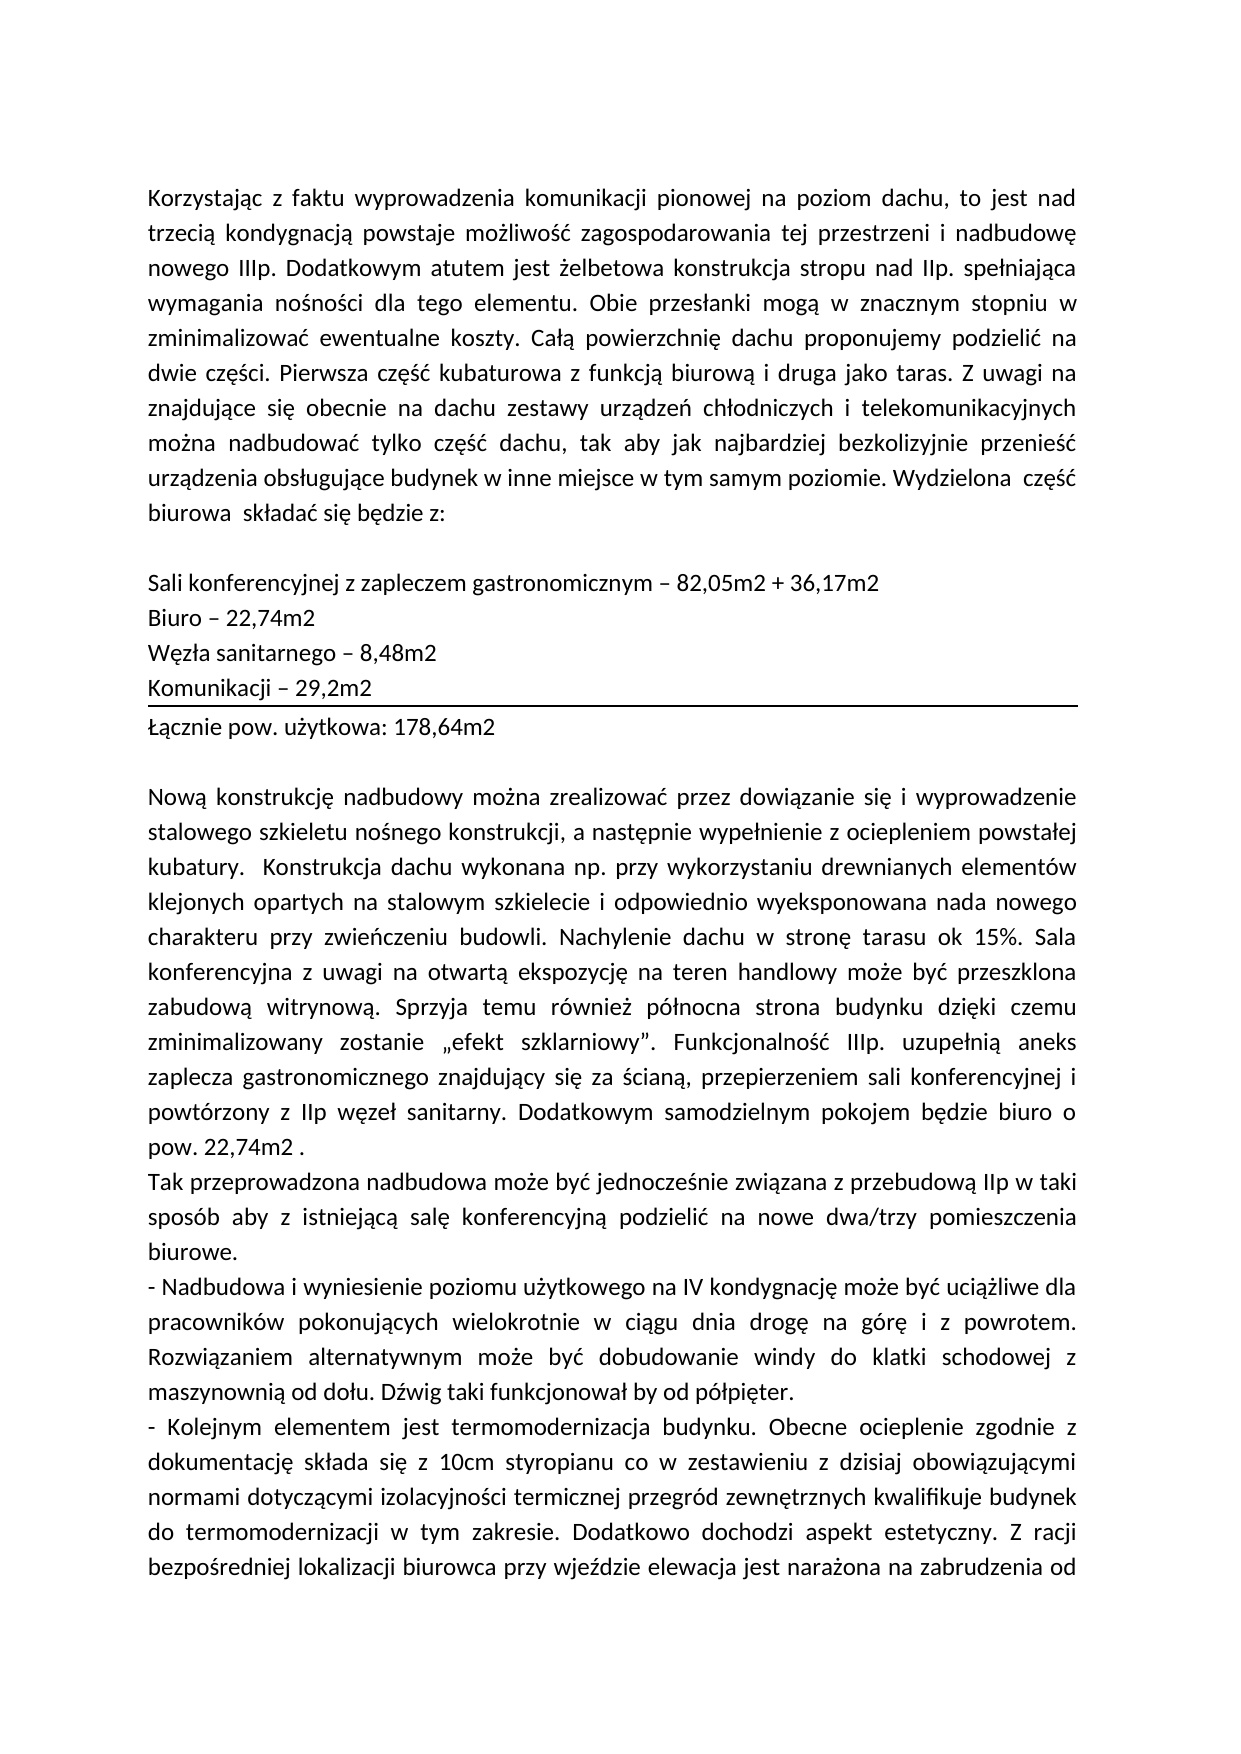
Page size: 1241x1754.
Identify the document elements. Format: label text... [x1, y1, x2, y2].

text Węzła sanitarnego – 8,48m2 [148, 638, 1078, 668]
text Komunikacji – 29,2m2 [148, 673, 1078, 705]
text Sali konferencyjnej z zapleczem gastronomicznym – 82,05m2 + 36,17m2 [148, 568, 1078, 598]
text Korzystając z faktu wyprowadzenia komunikacji pionowej na poziom dachu, to jest nad trzecią kondygnacją powstaje możliwość zagospodarowania tej przestrzeni i nadbudowę nowego IIIp. Dodatkowym atutem jest żelbetowa konstrukcja stropu nad IIp. spełniająca wymagania nośności dla tego elementu. Obie przesłanki mogą w znacznym stopniu w zminimalizować ewentualne koszty. Całą powierzchnię dachu proponujemy podzielić na dwie części. Pierwsza część kubaturowa z funkcją biurową i druga jako taras. Z uwagi na znajdujące się obecnie na dachu zestawy urządzeń chłodniczych i telekomunikacyjnych można nadbudować tylko część dachu, tak aby jak najbardziej bezkolizyjnie przenieść urządzenia obsługujące budynek w inne miejsce w tym samym poziomie. Wydzielona część biurowa składać się będzie z: [148, 183, 1078, 528]
text Biuro – 22,74m2 [148, 603, 1078, 633]
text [148, 1411, 1078, 1582]
text Łącznie pow. użytkowa: 178,64m2 [148, 711, 1078, 742]
text - Nadbudowa i wyniesienie poziomu użytkowego na IV kondygnację może być uciążliwe dla pracowników pokonujących wielokrotnie w ciągu dnia drogę na górę i z powrotem. Rozwiązaniem alternatywnym może być dobudowanie windy do klatki schodowej z maszynownią od dołu. Dźwig taki funkcjonował by od półpięter. [148, 1271, 1078, 1407]
text Tak przeprowadzona nadbudowa może być jednocześnie związana z przebudową IIp w taki sposób aby z istniejącą salę konferencyjną podzielić na nowe dwa/trzy pomieszczenia biurowe. [148, 1166, 1078, 1267]
text Nową konstrukcję nadbudowy można zrealizować przez dowiązanie się i wyprowadzenie stalowego szkieletu nośnego konstrukcji, a następnie wypełnienie z ociepleniem powstałej kubatury. Konstrukcja dachu wykonana np. przy wykorzystaniu drewnianych elementów klejonych opartych na stalowym szkielecie i odpowiednio wyeksponowana nada nowego charakteru przy zwieńczeniu budowli. Nachylenie dachu w stronę tarasu ok 15%. Sala konferencyjna z uwagi na otwartą ekspozycję na teren handlowy może być przeszklona zabudową witrynową. Sprzyja temu również północna strona budynku dzięki czemu zminimalizowany zostanie „efekt szklarniowy”. Funkcjonalność IIIp. uzupełnią aneks zaplecza gastronomicznego znajdujący się za ścianą, przepierzeniem sali konferencyjnej i powtórzony z IIp węzeł sanitarny. Dodatkowym samodzielnym pokojem będzie biuro o pow. 22,74m2 . [148, 781, 1078, 1162]
